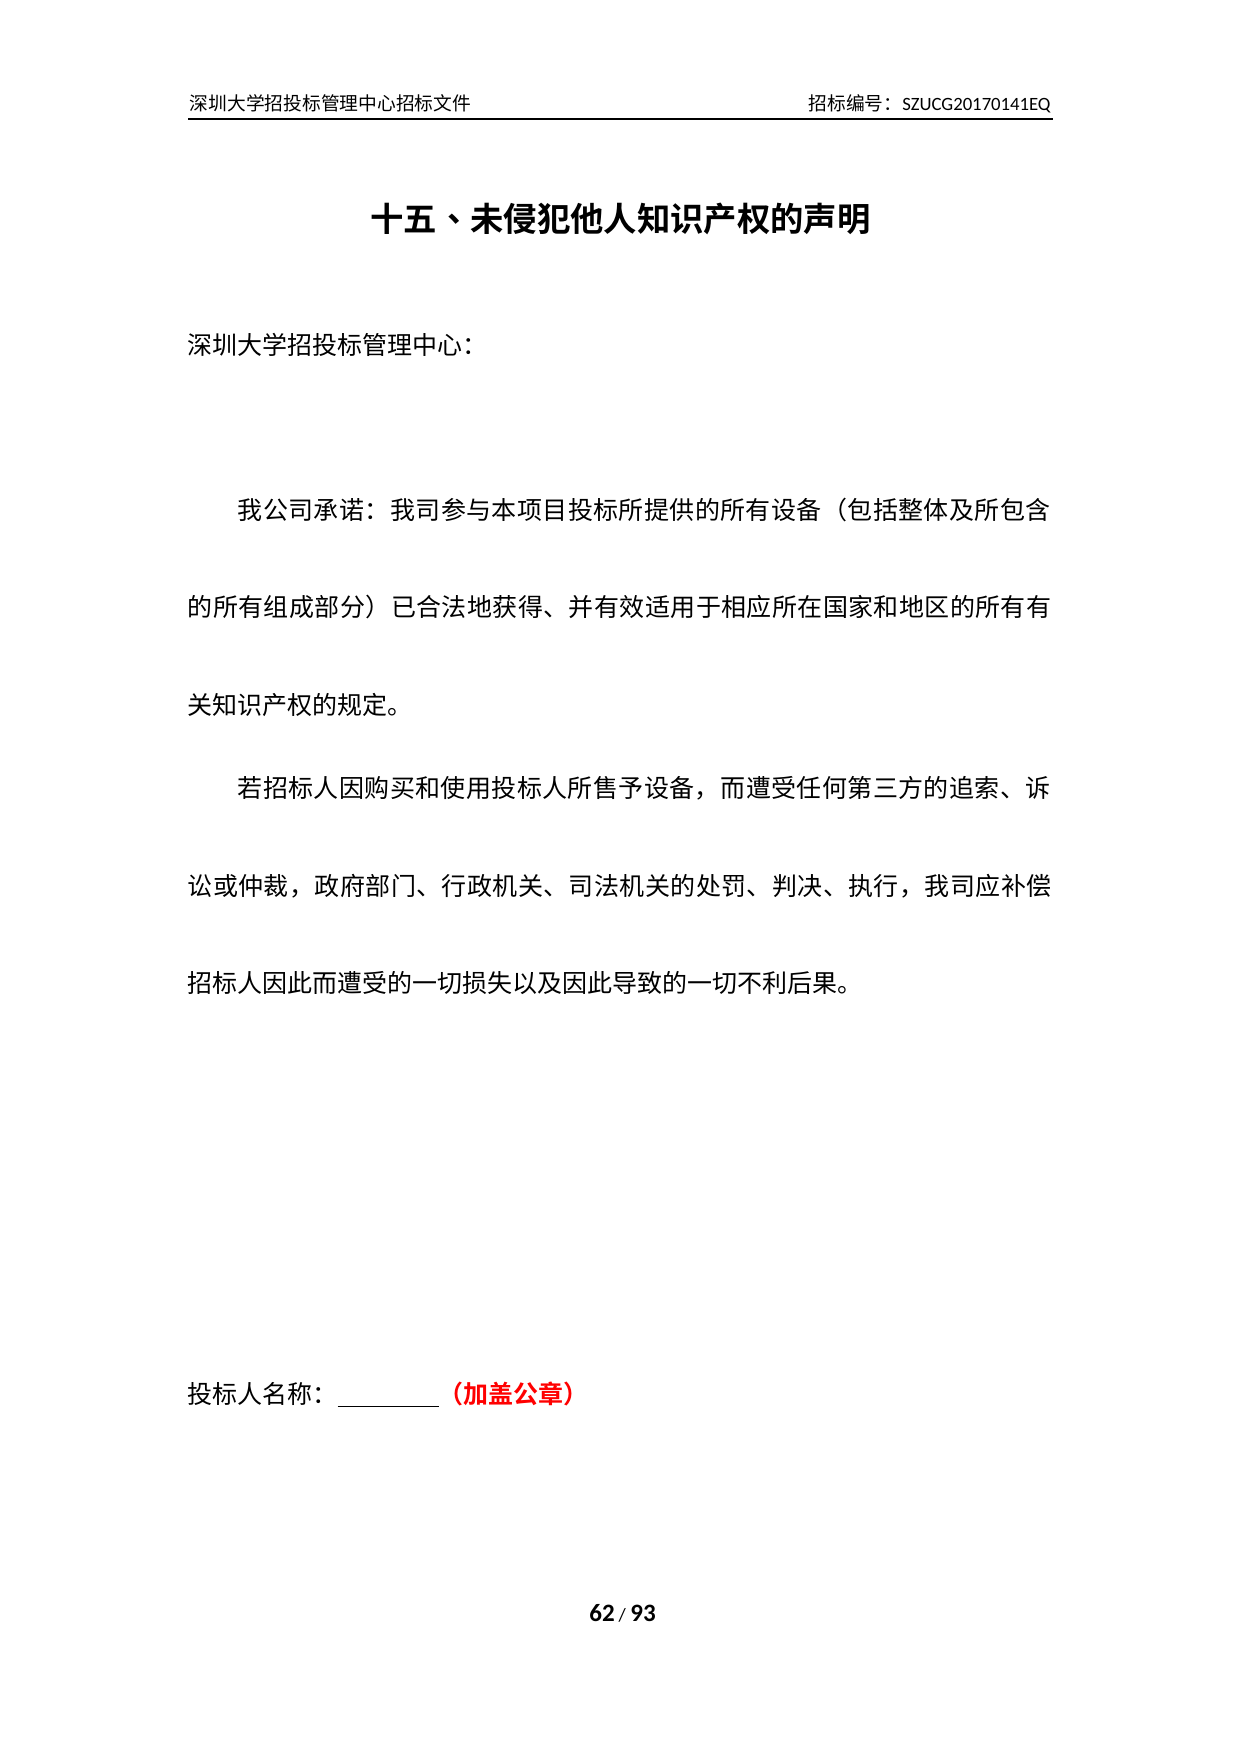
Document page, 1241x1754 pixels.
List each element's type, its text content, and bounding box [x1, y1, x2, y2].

text 投标人名称： （加盖公章） [187, 1360, 1053, 1425]
text 深圳大学招投标管理中心： [187, 311, 1053, 376]
subtitle 十五、未侵犯他人知识产权的声明 [187, 186, 1053, 251]
text 我公司承诺：我司参与本项目投标所提供的所有设备（包括整体及所包含的所有组成部分）已合法地获得、并有效适用于相应所在国家和地区的所有有关知识产权的规定。 [187, 476, 1053, 736]
text 若招标人因购买和使用投标人所售予设备，而遭受任何第三方的追索、诉讼或仲裁，政府部门、行政机关、司法机关的处罚、判决、执行，我司应补偿招标人因此而遭受的一切损失以及因此导致的一切不利后果。 [187, 754, 1053, 1014]
